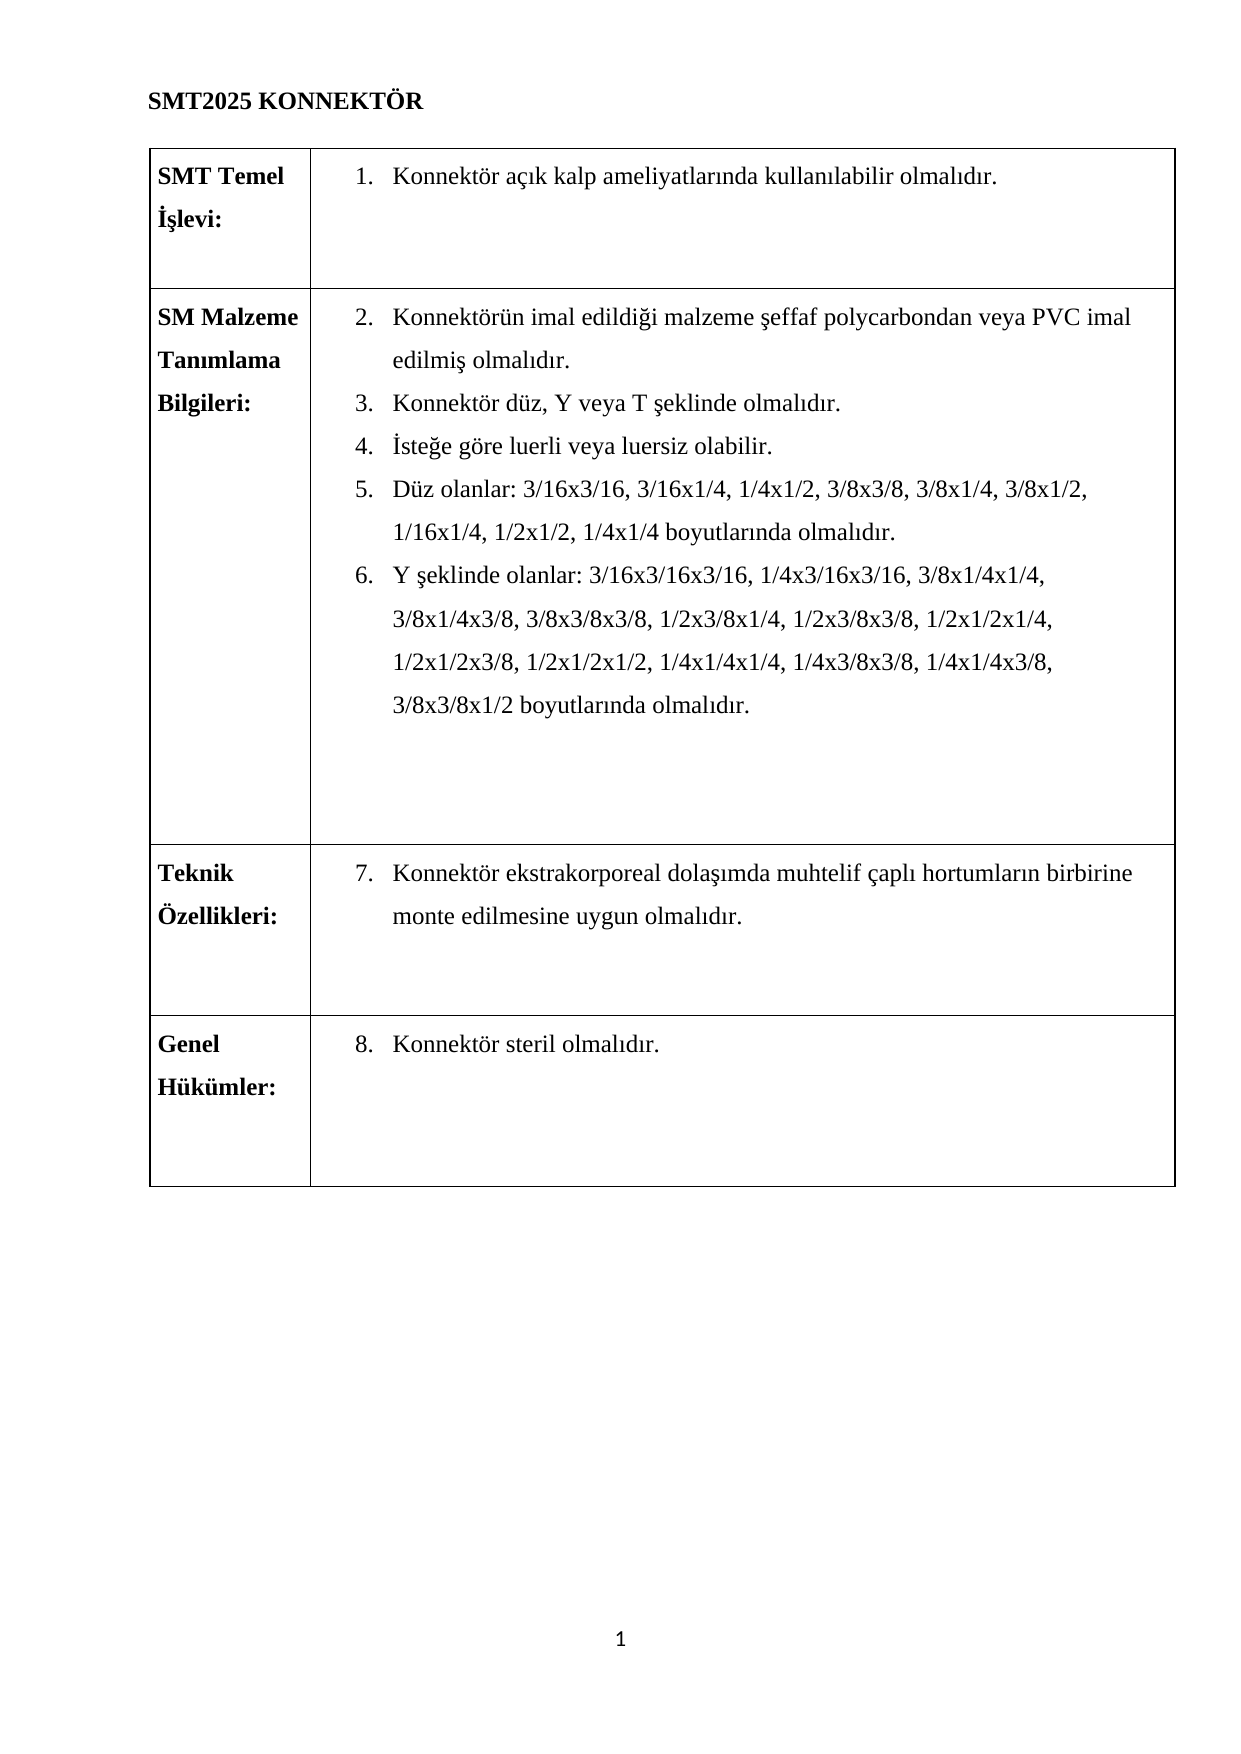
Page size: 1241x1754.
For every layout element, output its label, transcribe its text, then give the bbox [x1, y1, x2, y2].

table_cell Konnektörün imal edildiği malzeme şeffaf polycarbondan veya PVC imal edilmiş olmalıdır. Konnektör düz, Y veya T şeklinde olmalıdır. İsteğe göre luerli veya luersiz olabilir. Düz olanlar: 3/16x3/16, 3/16x1/4, 1/4x1/2, 3/8x3/8, 3/8x1/4, 3/8x1/2, 1/16x1/4, 1/2x1/2, 1/4x1/4 boyutlarında olmalıdır. Y şeklinde olanlar: 3/16x3/16x3/16, 1/4x3/16x3/16, 3/8x1/4x1/4, 3/8x1/4x3/8, 3/8x3/8x3/8, 1/2x3/8x1/4, 1/2x3/8x3/8, 1/2x1/2x1/4, 1/2x1/2x3/8, 1/2x1/2x1/2, 1/4x1/4x1/4, 1/4x3/8x3/8, 1/4x1/4x3/8, 3/8x3/8x1/2 boyutlarında olmalıdır. [311, 289, 1174, 844]
table_cell Konnektör ekstrakorporeal dolaşımda muhtelif çaplı hortumların birbirine monte edilmesine uygun olmalıdır. [311, 845, 1174, 1015]
table_cell SM Malzeme Tanımlama Bilgileri: [151, 289, 310, 844]
table_cell Konnektör steril olmalıdır. [311, 1016, 1174, 1186]
table_cell Genel Hükümler: [151, 1016, 310, 1186]
table_header Konnektör açık kalp ameliyatlarında kullanılabilir olmalıdır. [311, 149, 1174, 288]
table_cell Teknik Özellikleri: [151, 845, 310, 1015]
table_header SMT Temel İşlevi: [151, 149, 310, 288]
